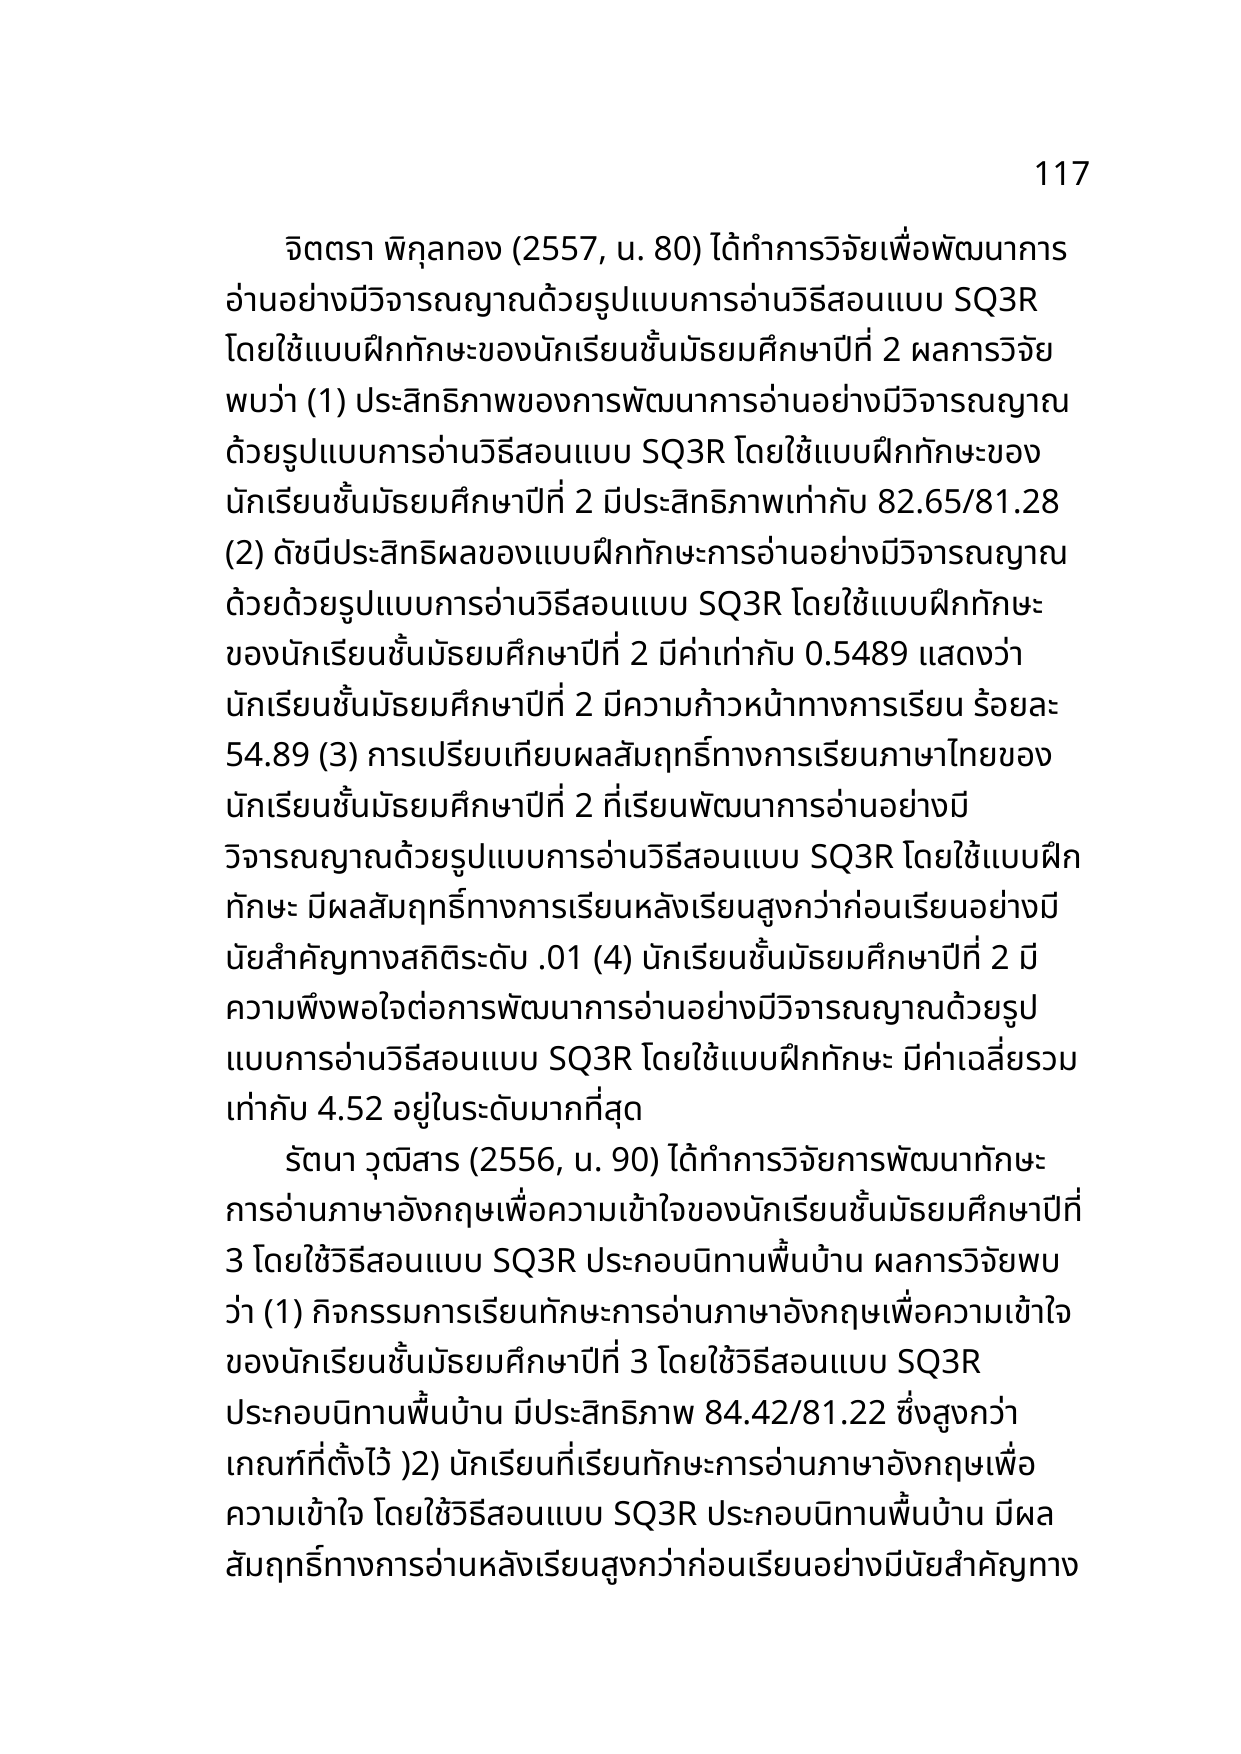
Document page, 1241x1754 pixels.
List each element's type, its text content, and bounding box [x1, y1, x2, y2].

text จิตตรา พิกุลทอง (2557, น. 80) ได้ทำการวิจัยเพื่อพัฒนาการอ่านอย่างมีวิจารณญาณด้วยรูปแบบการอ่านวิธีสอนแบบ SQ3R โดยใช้แบบฝึกทักษะของนักเรียนชั้นมัธยมศึกษาปีที่ 2 ผลการวิจัยพบว่า (1) ประสิทธิภาพของการพัฒนาการอ่านอย่างมีวิจารณญาณด้วยรูปแบบการอ่านวิธีสอนแบบ SQ3R โดยใช้แบบฝึกทักษะของนักเรียนชั้นมัธยมศึกษาปีที่ 2 มีประสิทธิภาพเท่ากับ 82.65/81.28 (2) ดัชนีประสิทธิผลของแบบฝึกทักษะการอ่านอย่างมีวิจารณญาณด้วยด้วยรูปแบบการอ่านวิธีสอนแบบ SQ3R โดยใช้แบบฝึกทักษะของนักเรียนชั้นมัธยมศึกษาปีที่ 2 มีค่าเท่ากับ 0.5489 แสดงว่านักเรียนชั้นมัธยมศึกษาปีที่ 2 มีความก้าวหน้าทางการเรียน ร้อยละ 54.89 (3) การเปรียบเทียบผลสัมฤทธิ์ทางการเรียนภาษาไทยของนักเรียนชั้นมัธยมศึกษาปีที่ 2 ที่เรียนพัฒนาการอ่านอย่างมีวิจารณญาณด้วยรูปแบบการอ่านวิธีสอนแบบ SQ3R โดยใช้แบบฝึกทักษะ มีผลสัมฤทธิ์ทางการเรียนหลังเรียนสูงกว่าก่อนเรียนอย่างมีนัยสำคัญทางสถิติระดับ .01 (4) นักเรียนชั้นมัธยมศึกษาปีที่ 2 มีความพึงพอใจต่อการพัฒนาการอ่านอย่างมีวิจารณญาณด้วยรูปแบบการอ่านวิธีสอนแบบ SQ3R โดยใช้แบบฝึกทักษะ มีค่าเฉลี่ยรวมเท่ากับ 4.52 อยู่ในระดับมากที่สุด [225, 225, 1090, 1136]
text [225, 1136, 1090, 1591]
